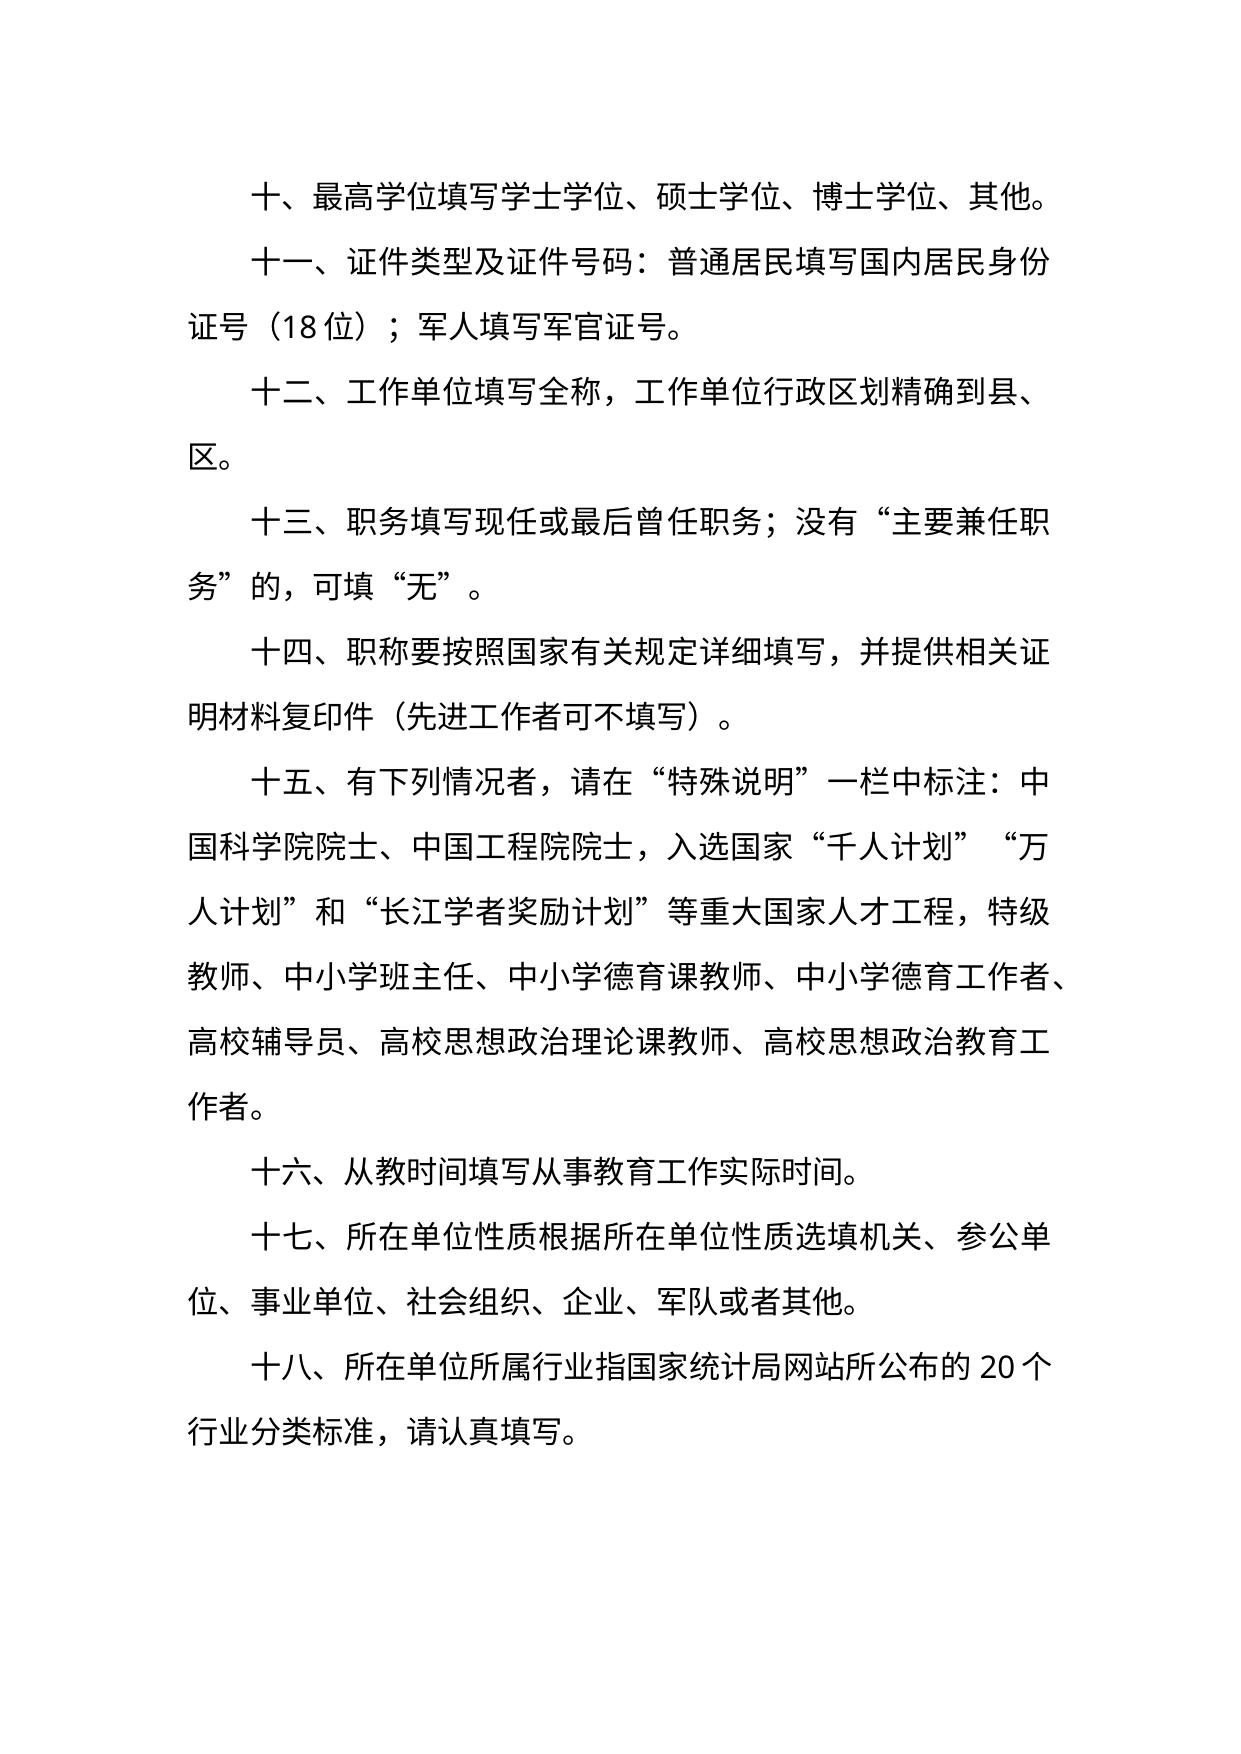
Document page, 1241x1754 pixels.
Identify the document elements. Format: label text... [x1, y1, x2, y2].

text 十一、证件类型及证件号码：普通居民填写国内居民身份证号（18位）；军人填写军官证号。 [187, 227, 1053, 357]
text 十四、职称要按照国家有关规定详细填写，并提供相关证明材料复印件（先进工作者可不填写）。 [187, 617, 1053, 747]
text 十、最高学位填写学士学位、硕士学位、博士学位、其他。 [187, 162, 1053, 227]
text 十七、所在单位性质根据所在单位性质选填机关、参公单位、事业单位、社会组织、企业、军队或者其他。 [187, 1202, 1053, 1332]
text 十八、所在单位所属行业指国家统计局网站所公布的20个行业分类标准，请认真填写。 [187, 1332, 1053, 1462]
text 十六、从教时间填写从事教育工作实际时间。 [187, 1137, 1053, 1202]
text 十三、职务填写现任或最后曾任职务；没有“主要兼任职务”的，可填“无”。 [187, 487, 1053, 617]
text 十二、工作单位填写全称，工作单位行政区划精确到县、区。 [187, 357, 1053, 487]
text 十五、有下列情况者，请在“特殊说明”一栏中标注：中国科学院院士、中国工程院院士，入选国家“千人计划”“万人计划”和“长江学者奖励计划”等重大国家人才工程，特级教师、中小学班主任、中小学德育课教师、中小学德育工作者、高校辅导员、高校思想政治理论课教师、高校思想政治教育工作者。 [187, 747, 1053, 1137]
